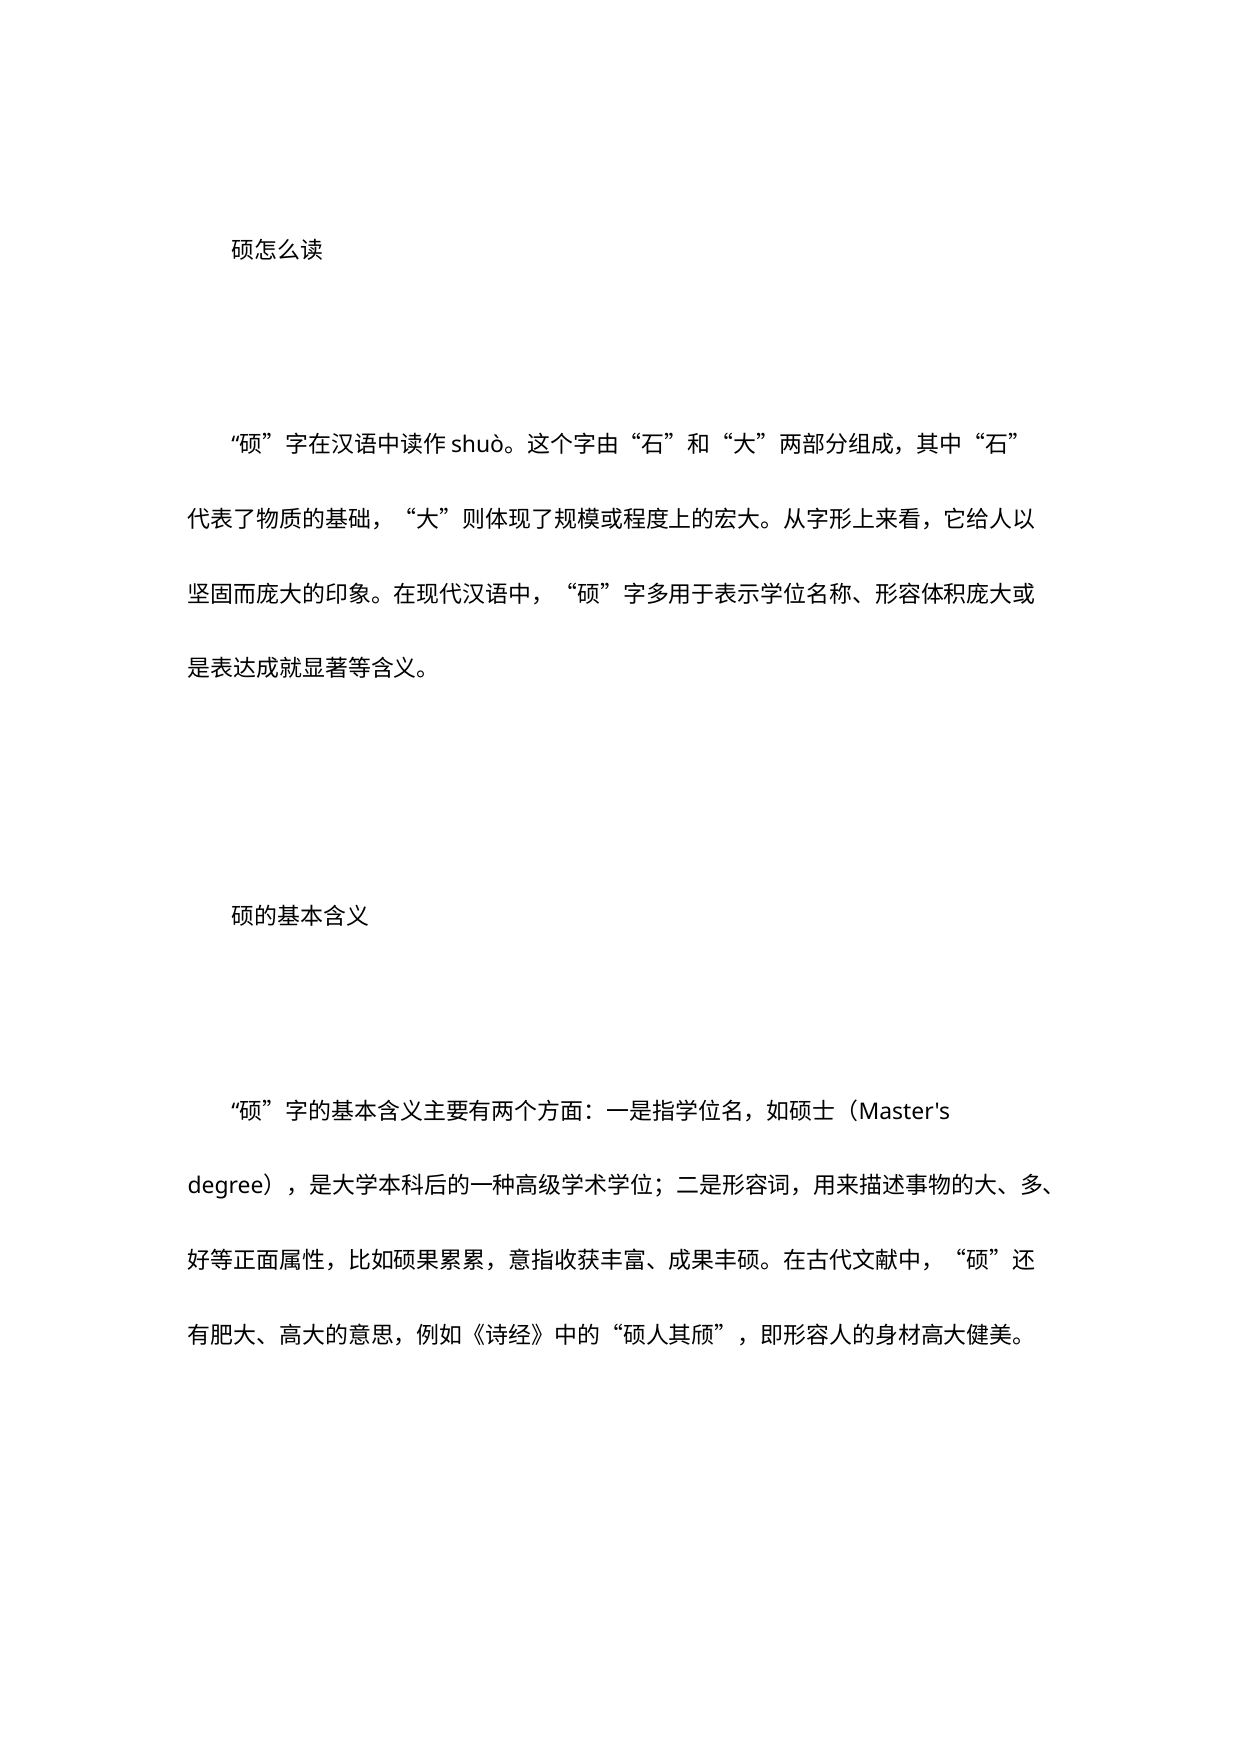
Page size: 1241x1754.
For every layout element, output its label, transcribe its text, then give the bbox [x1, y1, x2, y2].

text 硕怎么读 [187, 216, 1053, 281]
text 硕的基本含义 [187, 882, 1053, 947]
text “硕”字的基本含义主要有两个方面：一是指学位名，如硕士（Master's degree），是大学本科后的一种高级学术学位；二是形容词，用来描述事物的大、多、好等正面属性，比如硕果累累，意指收获丰富、成果丰硕。在古代文献中，“硕”还有肥大、高大的意思，例如《诗经》中的“硕人其颀”，即形容人的身材高大健美。 [187, 1077, 1053, 1366]
text “硕”字在汉语中读作 shuò。这个字由“石”和“大”两部分组成，其中“石”代表了物质的基础，“大”则体现了规模或程度上的宏大。从字形上来看，它给人以坚固而庞大的印象。在现代汉语中，“硕”字多用于表示学位名称、形容体积庞大或是表达成就显著等含义。 [187, 410, 1053, 699]
